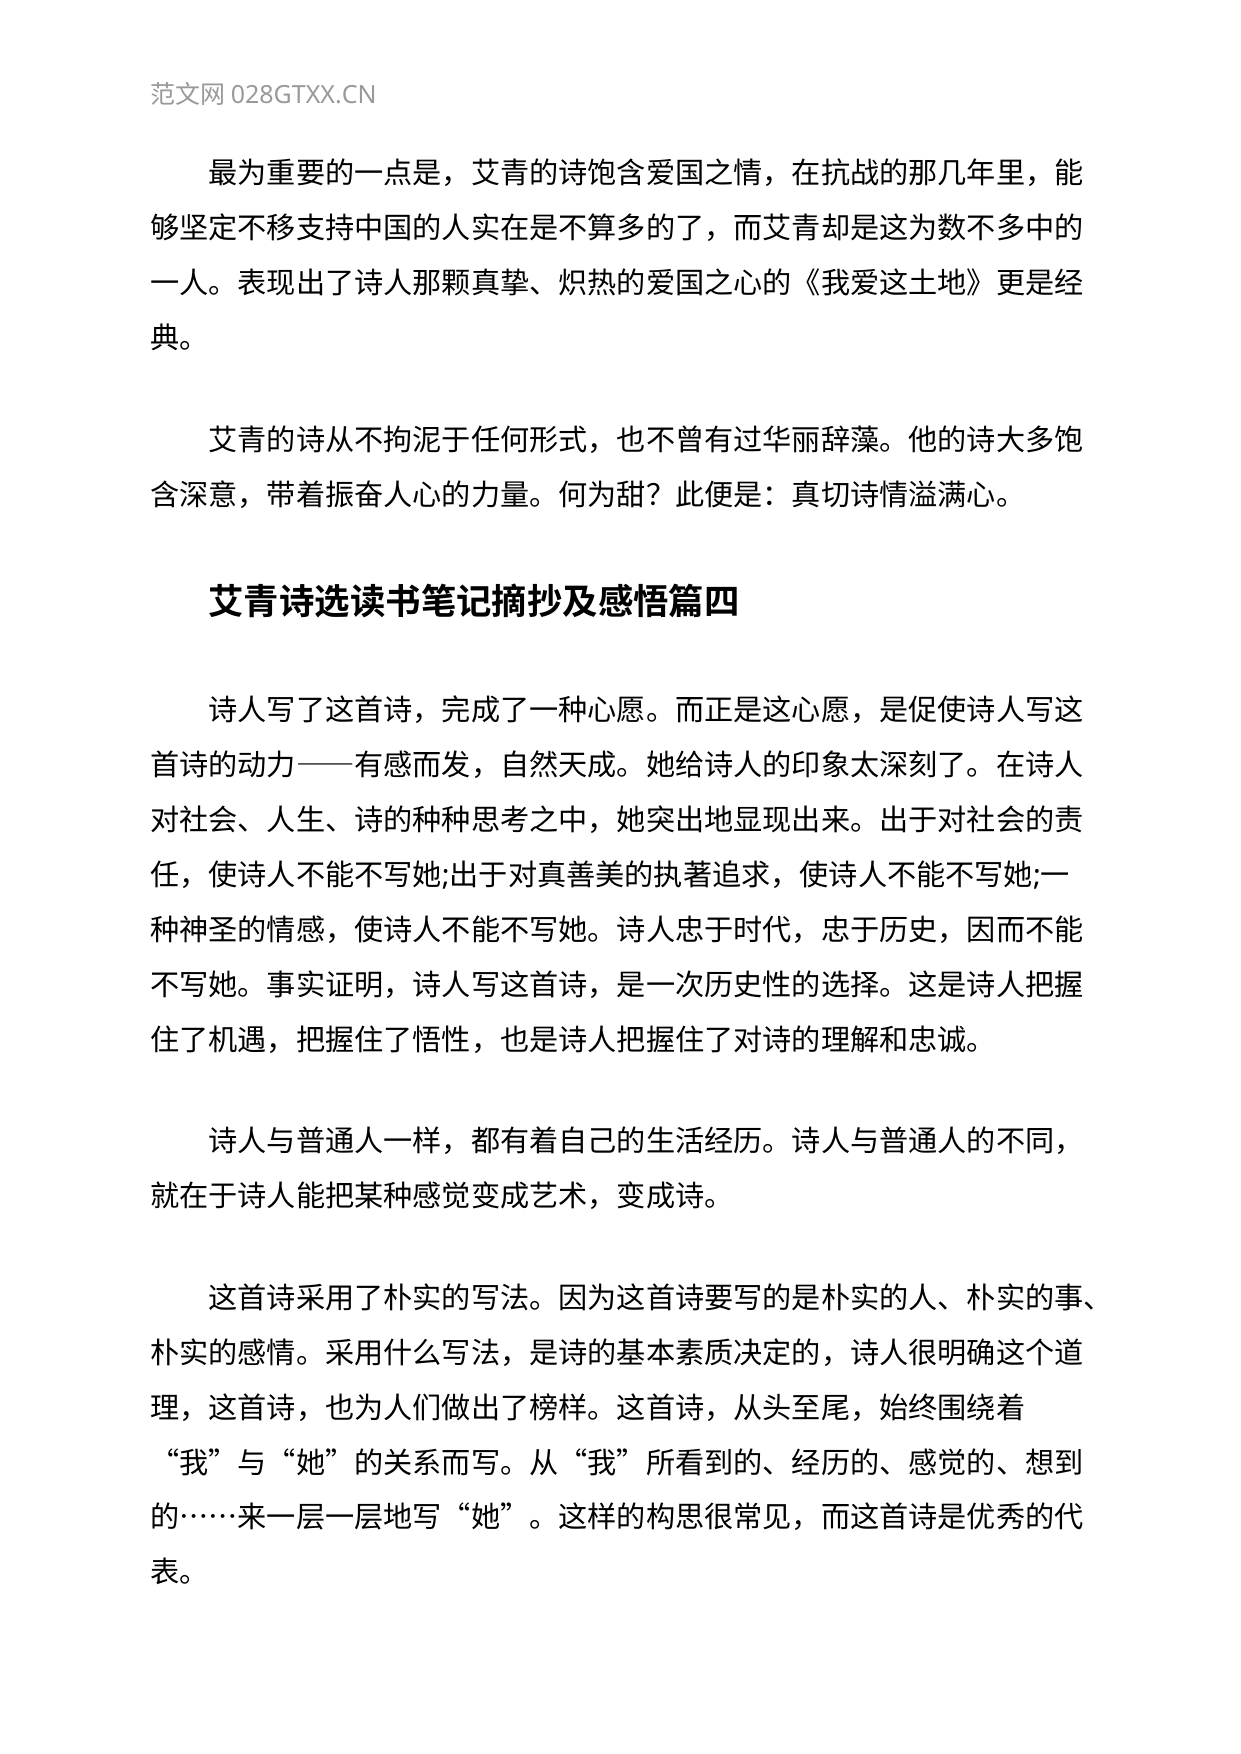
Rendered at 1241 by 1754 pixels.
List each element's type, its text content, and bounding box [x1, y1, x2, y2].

text 诗人与普通人一样，都有着自己的生活经历。诗人与普通人的不同，就在于诗人能把某种感觉变成艺术，变成诗。 [150, 1118, 1090, 1215]
text 最为重要的一点是，艾青的诗饱含爱国之情，在抗战的那几年里，能够坚定不移支持中国的人实在是不算多的了，而艾青却是这为数不多中的一人。表现出了诗人那颗真挚、炽热的爱国之心的《我爱这土地》更是经典。 [150, 150, 1090, 357]
text 艾青的诗从不拘泥于任何形式，也不曾有过华丽辞藻。他的诗大多饱含深意，带着振奋人心的力量。何为甜？此便是：真切诗情溢满心。 [150, 416, 1090, 514]
text 诗人写了这首诗，完成了一种心愿。而正是这心愿，是促使诗人写这首诗的动力——有感而发，自然天成。她给诗人的印象太深刻了。在诗人对社会、人生、诗的种种思考之中，她突出地显现出来。出于对社会的责任，使诗人不能不写她;出于对真善美的执著追求，使诗人不能不写她;一种神圣的情感，使诗人不能不写她。诗人忠于时代，忠于历史，因而不能不写她。事实证明，诗人写这首诗，是一次历史性的选择。这是诗人把握住了机遇，把握住了悟性，也是诗人把握住了对诗的理解和忠诚。 [150, 687, 1090, 1058]
text 艾青诗选读书笔记摘抄及感悟篇四 [150, 573, 1090, 624]
text 这首诗采用了朴实的写法。因为这首诗要写的是朴实的人、朴实的事、朴实的感情。采用什么写法，是诗的基本素质决定的，诗人很明确这个道理，这首诗，也为人们做出了榜样。这首诗，从头至尾，始终围绕着“我”与“她”的关系而写。从“我”所看到的、经历的、感觉的、想到的……来一层一层地写“她”。这样的构思很常见，而这首诗是优秀的代表。 [150, 1274, 1090, 1591]
